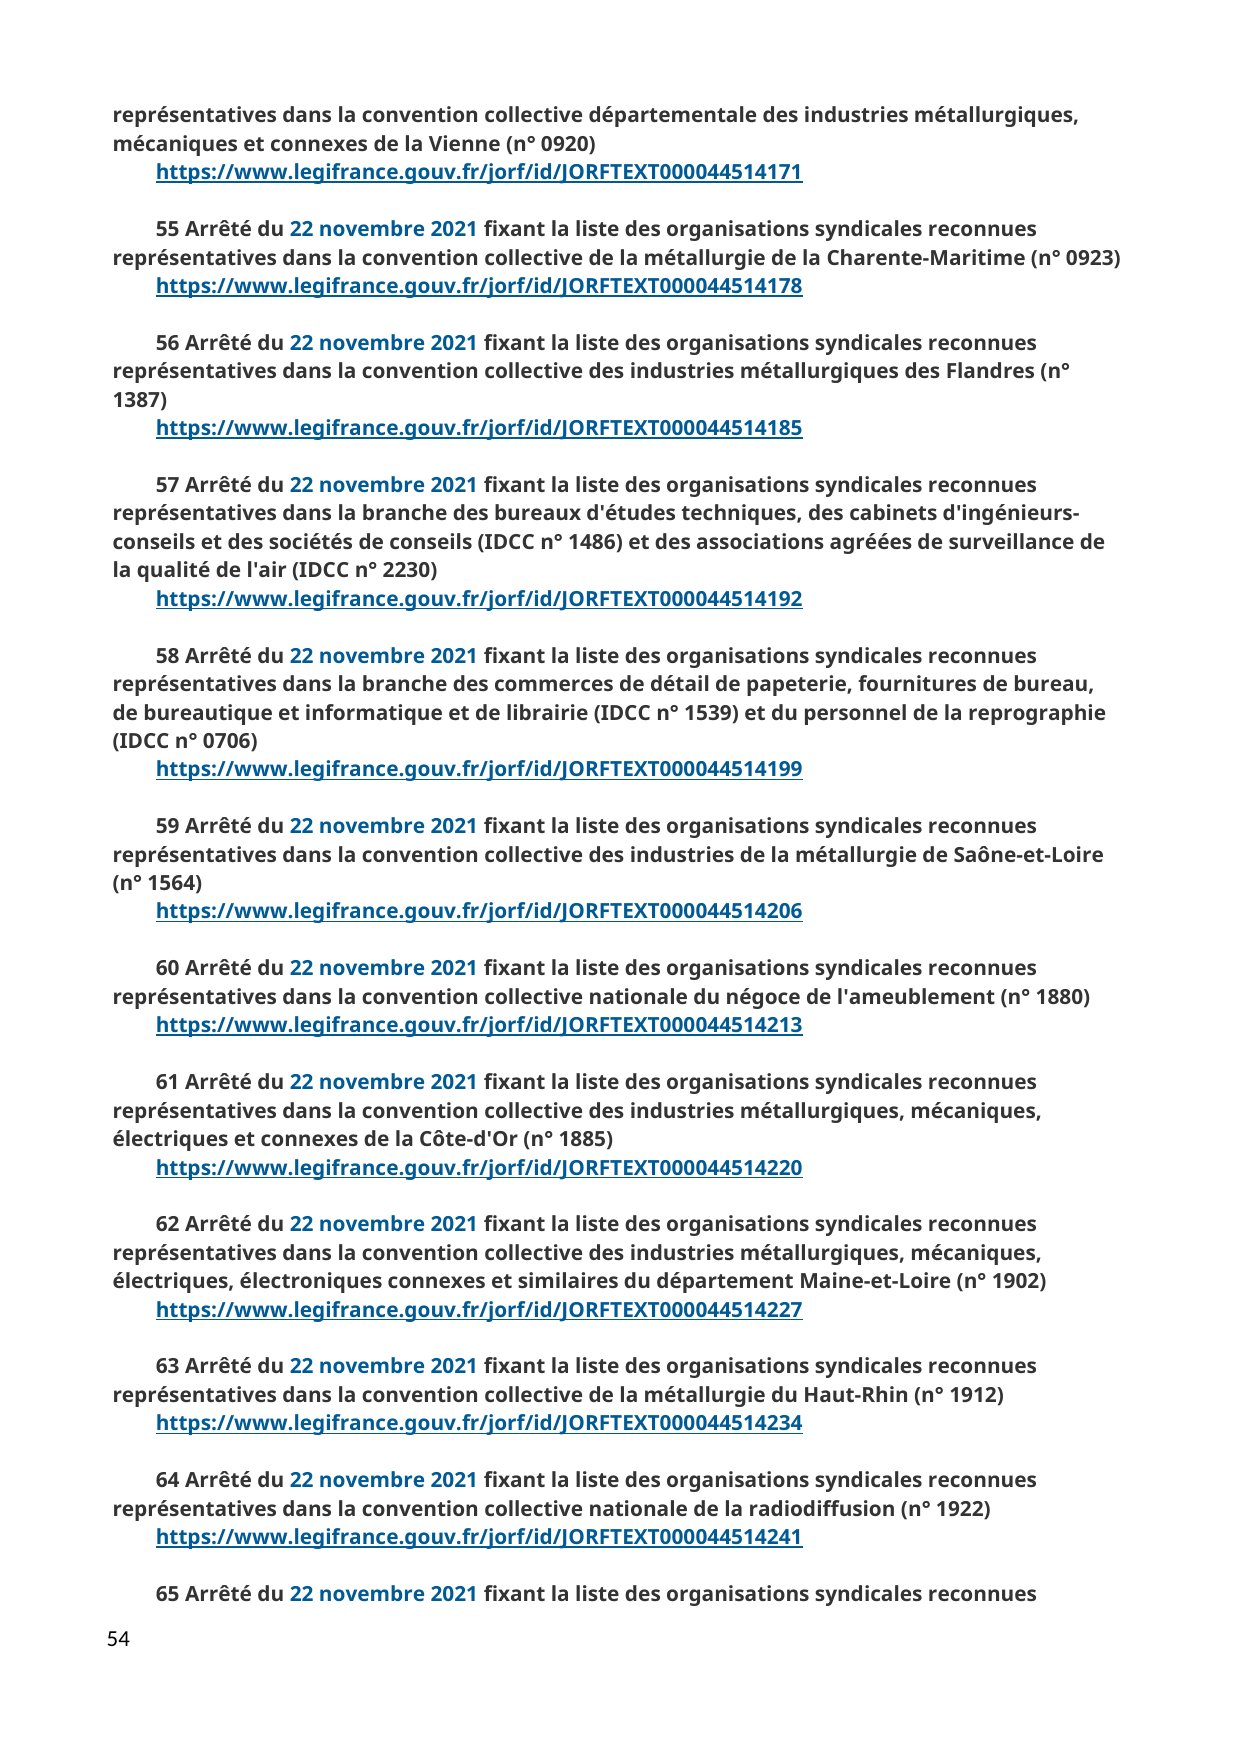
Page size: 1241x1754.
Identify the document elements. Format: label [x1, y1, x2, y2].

text [112, 100, 1122, 1608]
